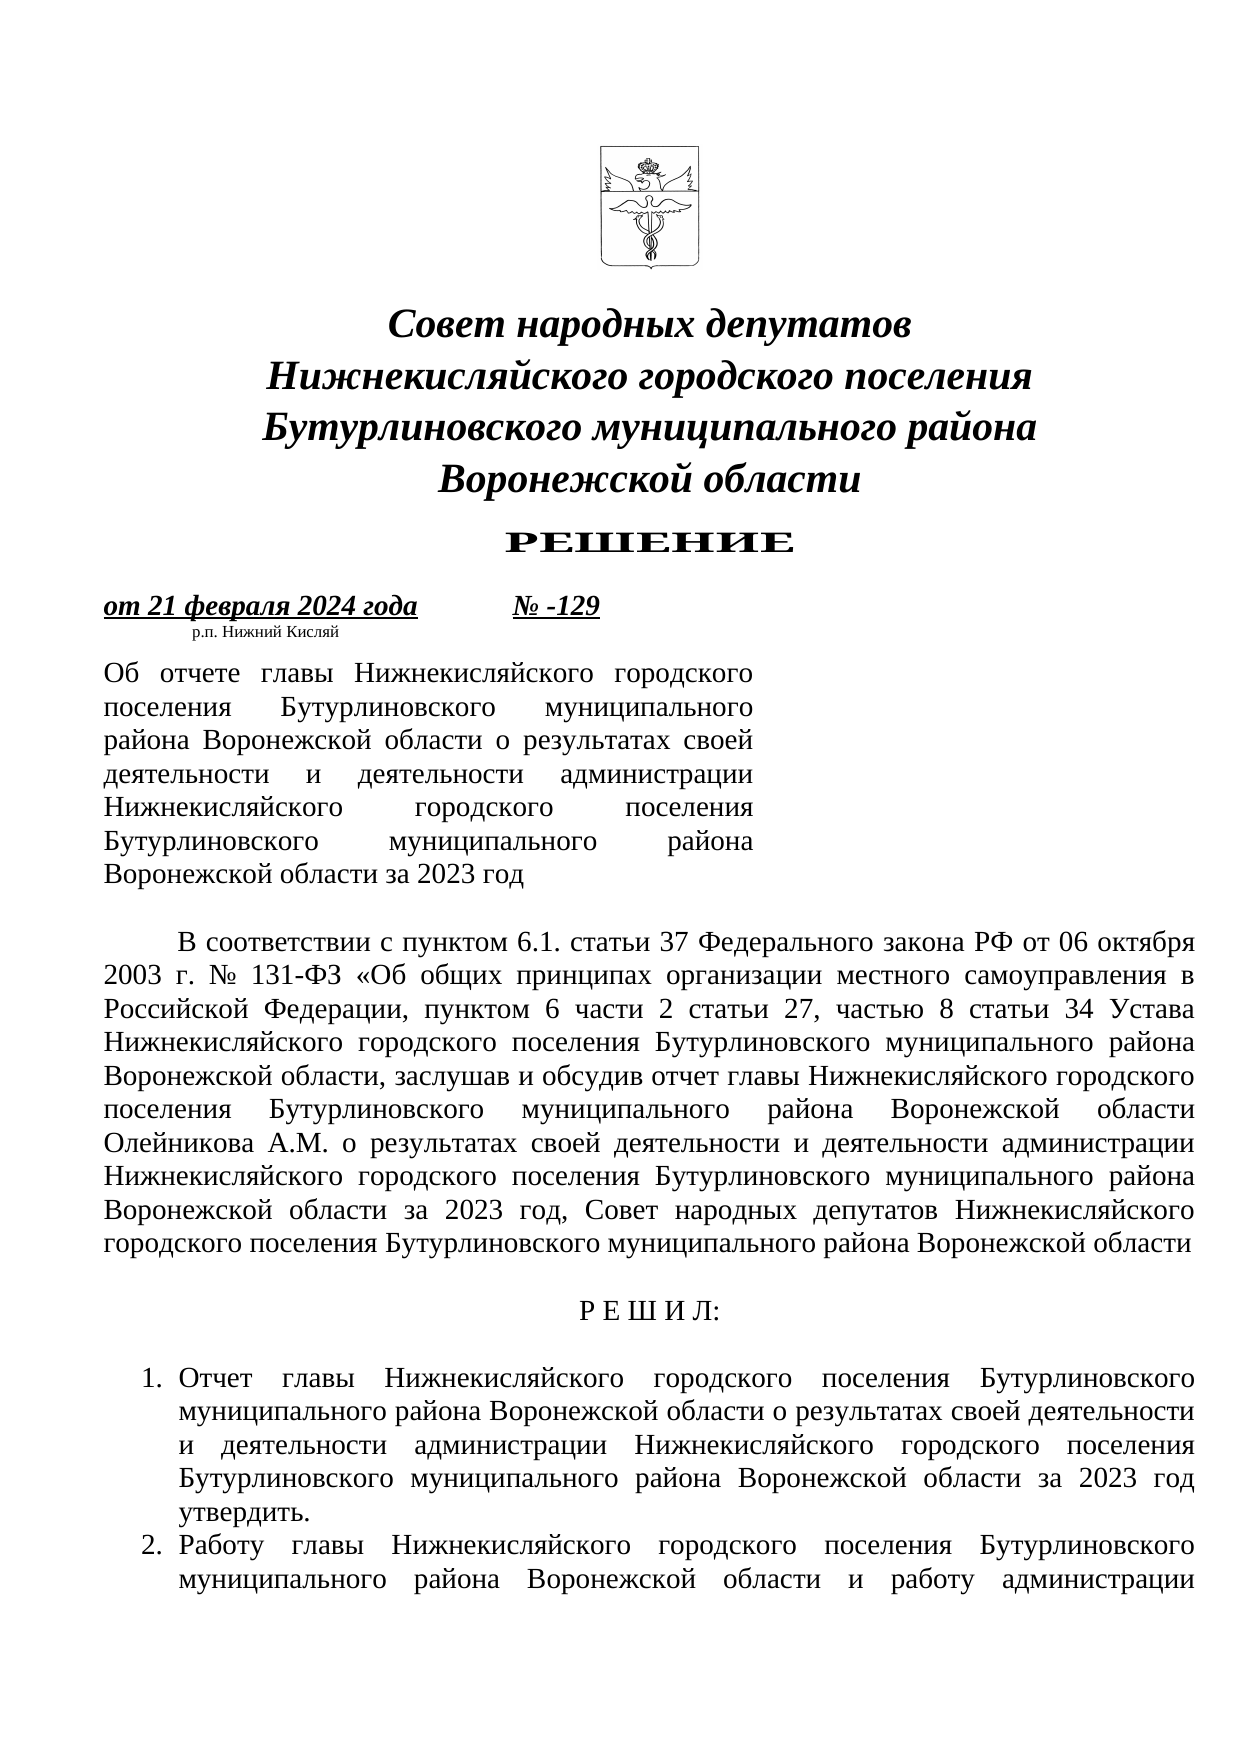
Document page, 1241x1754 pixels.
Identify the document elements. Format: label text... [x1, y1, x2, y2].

text Совет народных депутатов [103, 298, 1196, 346]
text Р Е Ш И Л: [103, 1293, 1196, 1326]
list Отчет главы Нижнекисляйского городского поселения Бутурлиновского муниципального района Воронежской области о результатах своей деятельности и деятельности администрации Нижнекисляйского городского поселения Бутурлиновского муниципального района Воронежской области за 2023 год утвердить. [141, 1360, 1196, 1527]
text р.п. Нижний Кисляй [103, 622, 1196, 655]
text Об отчете главы Нижнекисляйского городского поселения Бутурлиновского муниципального района Воронежской области о результатах своей деятельности и деятельности администрации Нижнекисляйского городского поселения Бутурлиновского муниципального района Воронежской области за 2023 год [103, 655, 754, 890]
text В соответствии с пунктом 6.1. статьи 37 Федерального закона РФ от 06 октября 2003 г. № 131-ФЗ «Об общих принципах организации местного самоуправления в Российской Федерации, пунктом 6 части 2 статьи 27, частью 8 статьи 34 Устава Нижнекисляйского городского поселения Бутурлиновского муниципального района Воронежской области, заслушав и обсудив отчет главы Нижнекисляйского городского поселения Бутурлиновского муниципального района Воронежской области Олейникова А.М. о результатах своей деятельности и деятельности администрации Нижнекисляйского городского поселения Бутурлиновского муниципального района Воронежской области за 2023 год, Совет народных депутатов Нижнекисляйского городского поселения Бутурлиновского муниципального района Воронежской области [103, 924, 1196, 1259]
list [141, 1527, 1196, 1594]
subtitle Воронежской области [145, 453, 1154, 501]
picture [596, 144, 703, 270]
text от 21 февраля 2024 года № -129 [103, 588, 1196, 622]
text Нижнекисляйского городского поселения [103, 350, 1196, 398]
text Бутурлиновского муниципального района [103, 402, 1196, 450]
subtitle РЕШЕНИЕ [103, 528, 1196, 559]
